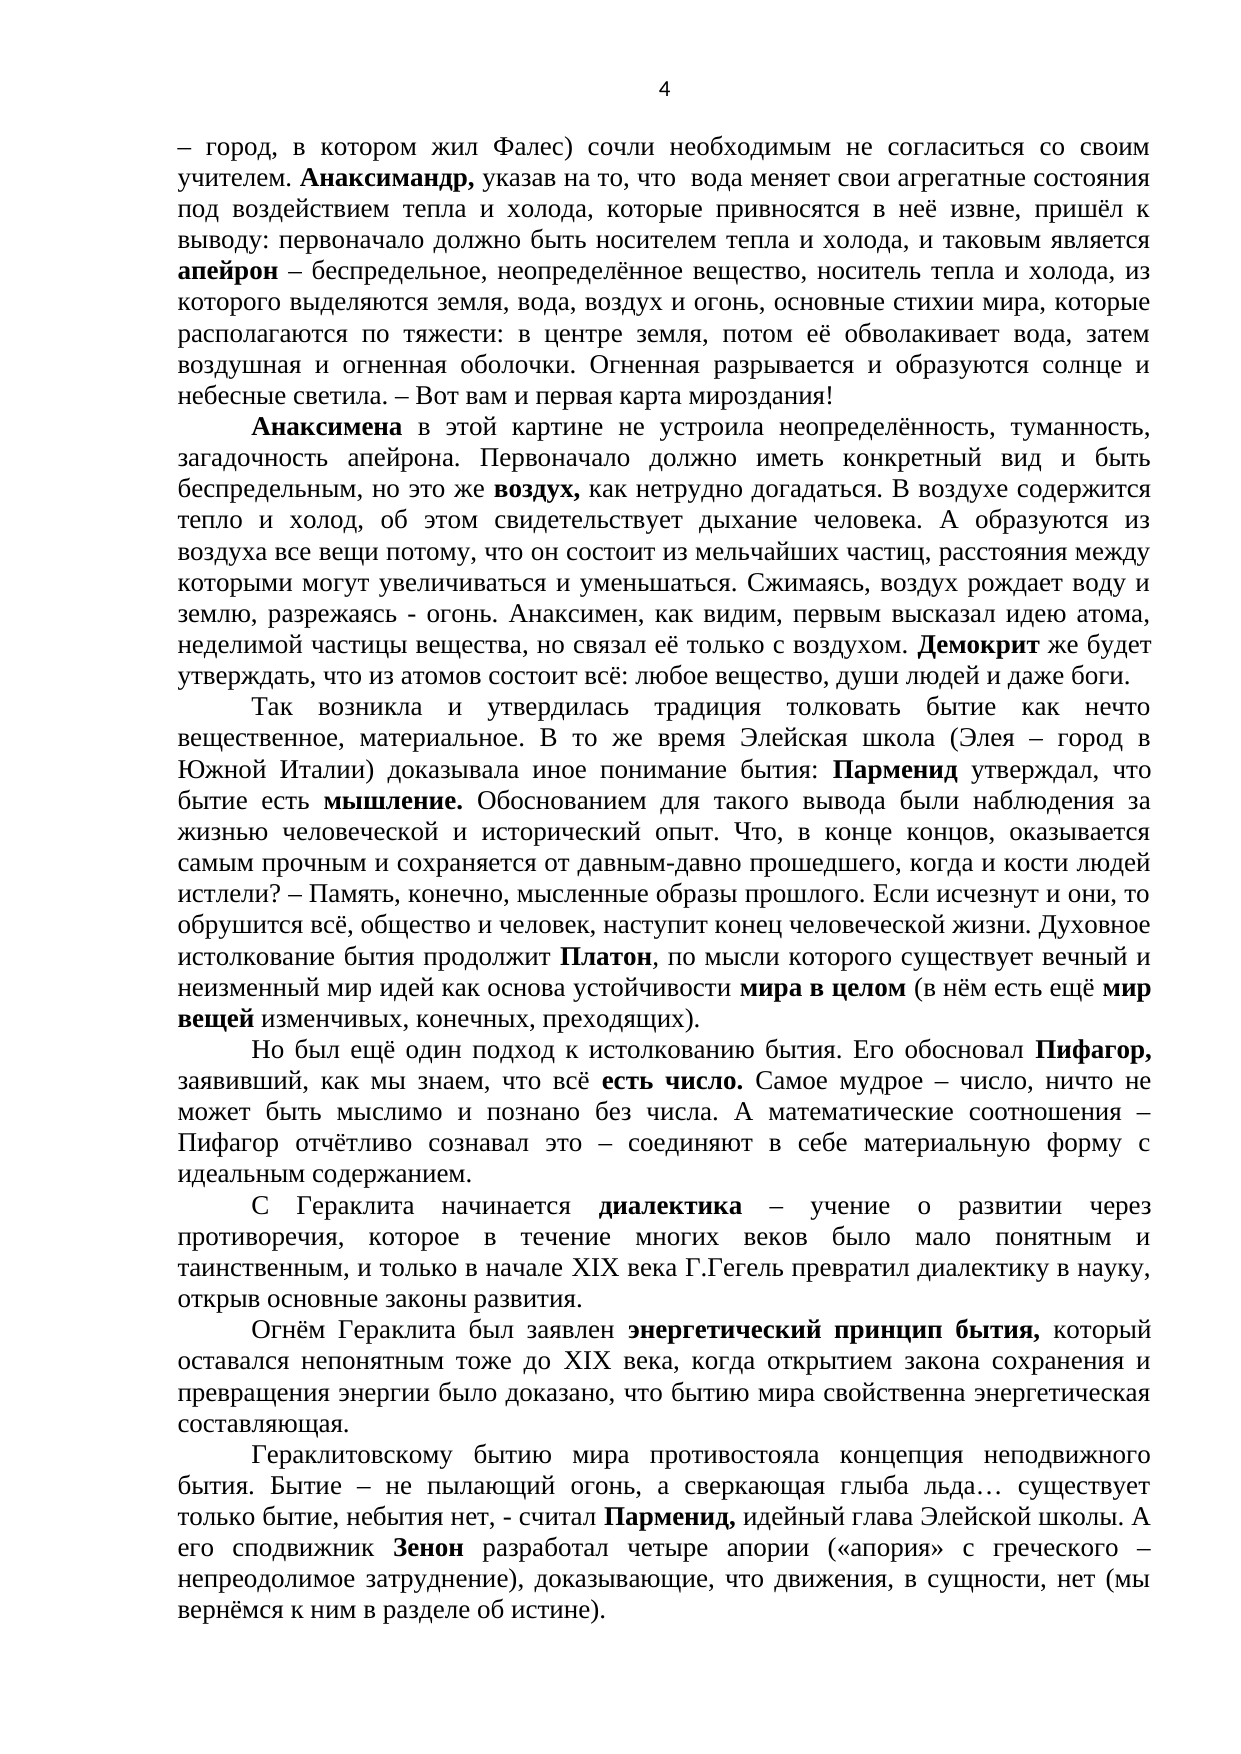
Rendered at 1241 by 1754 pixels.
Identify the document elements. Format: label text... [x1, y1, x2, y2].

text Анаксимена в этой картине не устроила неопределённость, туманность, загадочность апейрона. Первоначало должно иметь конкретный вид и быть беспредельным, но это же воздух, как нетрудно догадаться. В воздухе содержится тепло и холод, об этом свидетельствует дыхание человека. А образуются из воздуха все вещи потому, что он состоит из мельчайших частиц, расстояния между которыми могут увеличиваться и уменьшаться. Сжимаясь, воздух рождает воду и землю, разрежаясь - огонь. Анаксимен, как видим, первым высказал идею атома, неделимой частицы вещества, но связал её только с воздухом. Демокрит же будет утверждать, что из атомов состоит всё: любое вещество, души людей и даже боги. [177, 410, 1152, 690]
text Но был ещё один подход к истолкованию бытия. Его обосновал Пифагор, заявивший, как мы знаем, что всё есть число. Самое мудрое – число, ничто не может быть мыслимо и познано без числа. А математические соотношения – Пифагор отчётливо сознавал это – соединяют в себе материальную форму с идеальным содержанием. [177, 1033, 1152, 1189]
text Огнём Гераклита был заявлен энергетический принцип бытия, который оставался непонятным тоже до XIX века, когда открытием закона сохранения и превращения энергии было доказано, что бытию мира свойственна энергетическая составляющая. [177, 1313, 1152, 1438]
text С Гераклита начинается диалектика – учение о развитии через противоречия, которое в течение многих веков было мало понятным и таинственным, и только в начале XIX века Г.Гегель превратил диалектику в науку, открыв основные законы развития. [177, 1189, 1152, 1313]
text Так возникла и утвердилась традиция толковать бытие как нечто вещественное, материальное. В то же время Элейская школа (Элея – город в Южной Италии) доказывала иное понимание бытия: Парменид утверждал, что бытие есть мышление. Обоснованием для такого вывода были наблюдения за жизнью человеческой и исторический опыт. Что, в конце концов, оказывается самым прочным и сохраняется от давным-давно прошедшего, когда и кости людей истлели? – Память, конечно, мысленные образы прошлого. Если исчезнут и они, то обрушится всё, общество и человек, наступит конец человеческой жизни. Духовное истолкование бытия продолжит Платон, по мысли которого существует вечный и неизменный мир идей как основа устойчивости мира в целом (в нём есть ещё мир вещей изменчивых, конечных, преходящих). [177, 690, 1152, 1033]
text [177, 130, 1152, 410]
text Гераклитовскому бытию мира противостояла концепция неподвижного бытия. Бытие – не пылающий огонь, а сверкающая глыба льда… существует только бытие, небытия нет, - считал Парменид, идейный глава Элейской школы. А его сподвижник Зенон разработал четыре апории («апория» с греческого – непреодолимое затруднение), доказывающие, что движения, в сущности, нет (мы вернёмся к ним в разделе об истине). [177, 1438, 1152, 1625]
